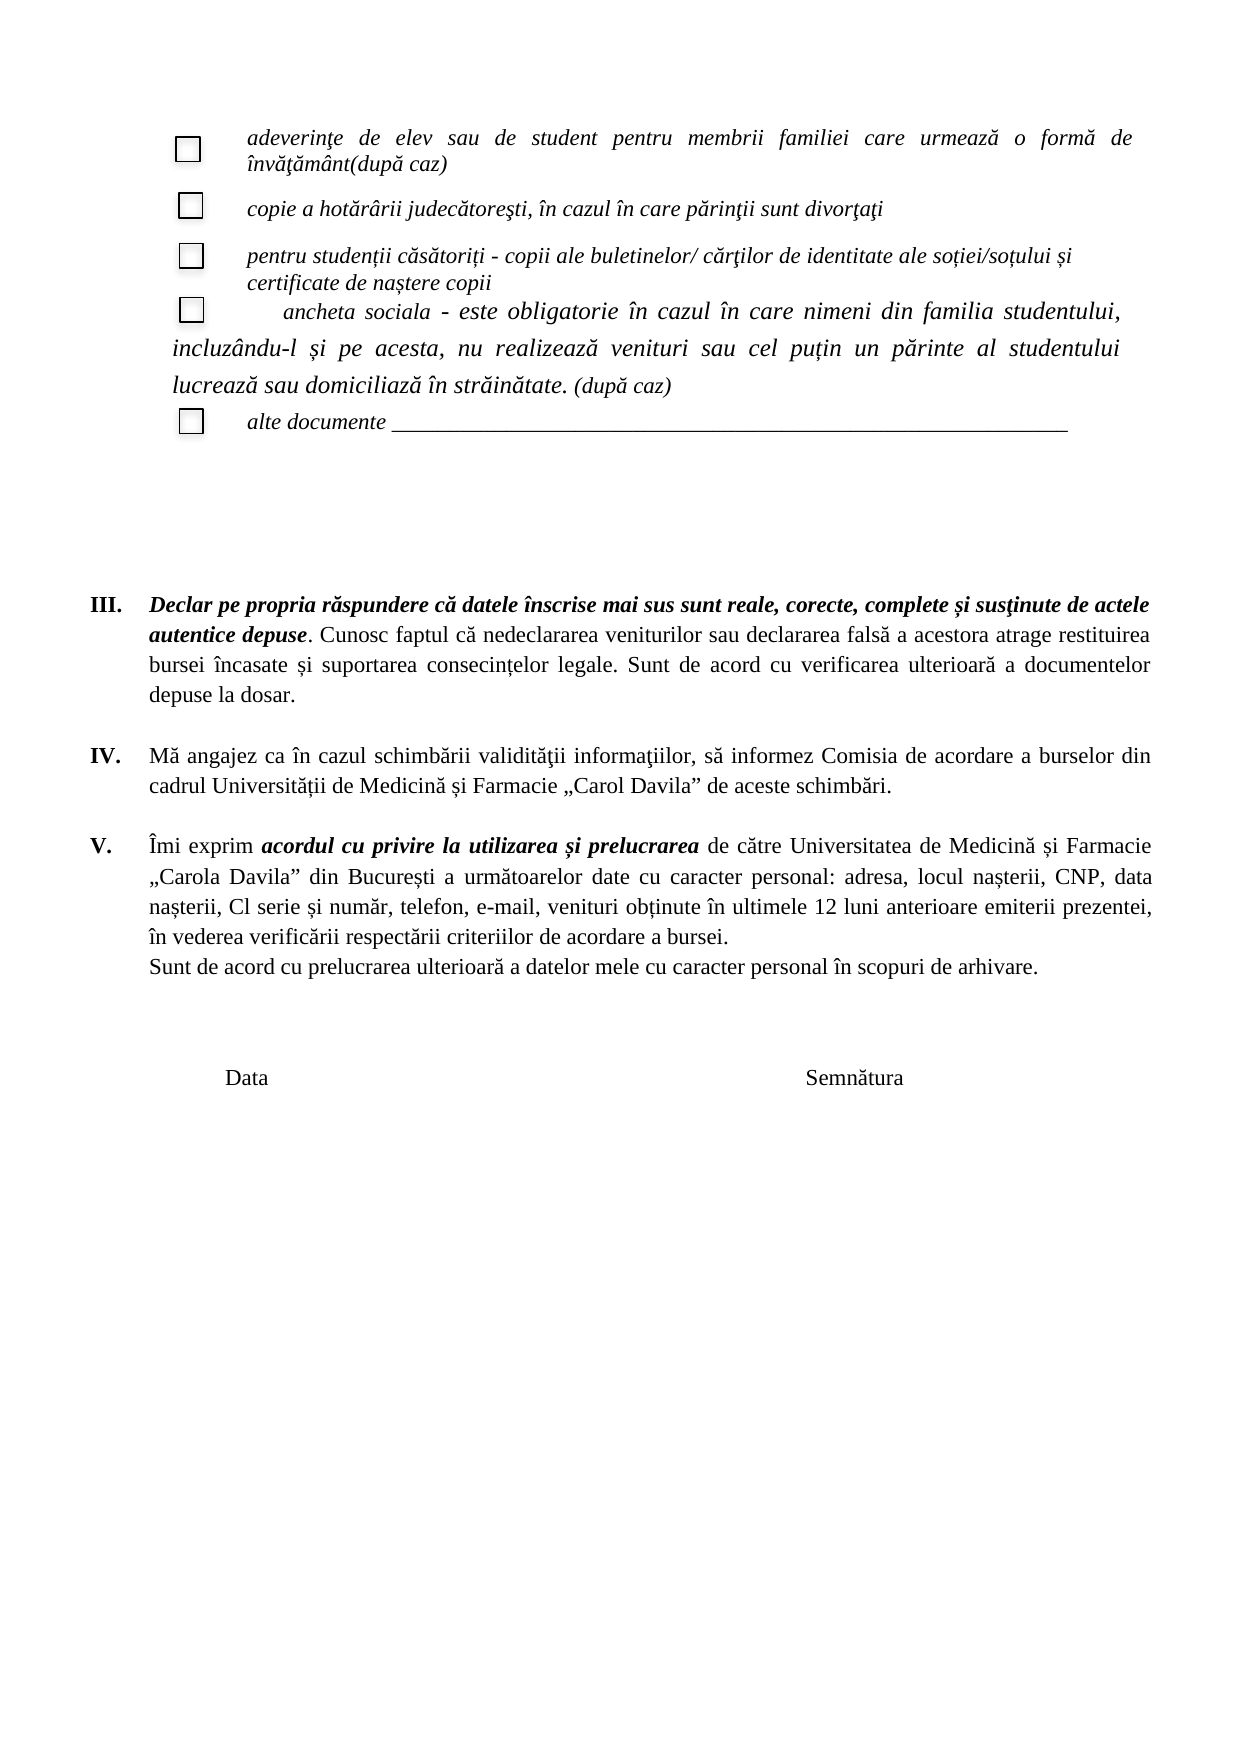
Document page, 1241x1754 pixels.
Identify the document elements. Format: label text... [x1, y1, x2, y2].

table_cell pentru studenții căsătoriți - copii ale buletinelor/ cărţilor de identitate ale soției/soțului și certificate de naștere copii [161, 242, 1135, 295]
list Sunt de acord cu prelucrarea ulterioară a datelor mele cu caracter personal în scopuri de arhivare. [149, 953, 1153, 980]
list Declar pe propria răspundere că datele înscrise mai sus sunt reale, corecte, complete și susţinute de actele autentice depuse. Cunosc faptul că nedeclararea veniturilor sau declararea falsă a acestora atrage restituirea bursei încasate și suportarea consecințelor legale. Sunt de acord cu verificarea ulterioară a documentelor depuse la dosar. [90, 591, 1153, 708]
table_cell copie a hotărârii judecătoreşti, în cazul în care părinţii sunt divorţaţi [161, 195, 1135, 241]
text Data Semnătura [150, 1064, 1153, 1090]
table_cell ancheta sociala - este obligatorie în cazul în care nimeni din familia studentului, incluzându-l și pe acesta, nu realizează venituri sau cel puțin un părinte al studentului lucrează sau domiciliază în străinătate. (după caz) [161, 296, 1135, 407]
list Mă angajez ca în cazul schimbării validităţii informaţiilor, să informez Comisia de acordare a burselor din cadrul Universității de Medicină și Farmacie „Carol Davila” de aceste schimbări. [90, 742, 1153, 798]
list Îmi exprim acordul cu privire la utilizarea și prelucrarea de către Universitatea de Medicină și Farmacie „Carola Davila” din București a următoarelor date cu caracter personal: adresa, locul nașterii, CNP, data nașterii, Cl serie și număr, telefon, e-mail, venituri obținute în ultimele 12 luni anterioare emiterii prezentei, în vederea verificării respectării criteriilor de acordare a bursei. [90, 833, 1153, 949]
table_cell adeverinţe de elev sau de student pentru membrii familiei care urmează o formă de învăţământ(după caz) [161, 124, 1135, 194]
table_cell alte documente ___________________________________________________________ [161, 408, 1135, 454]
